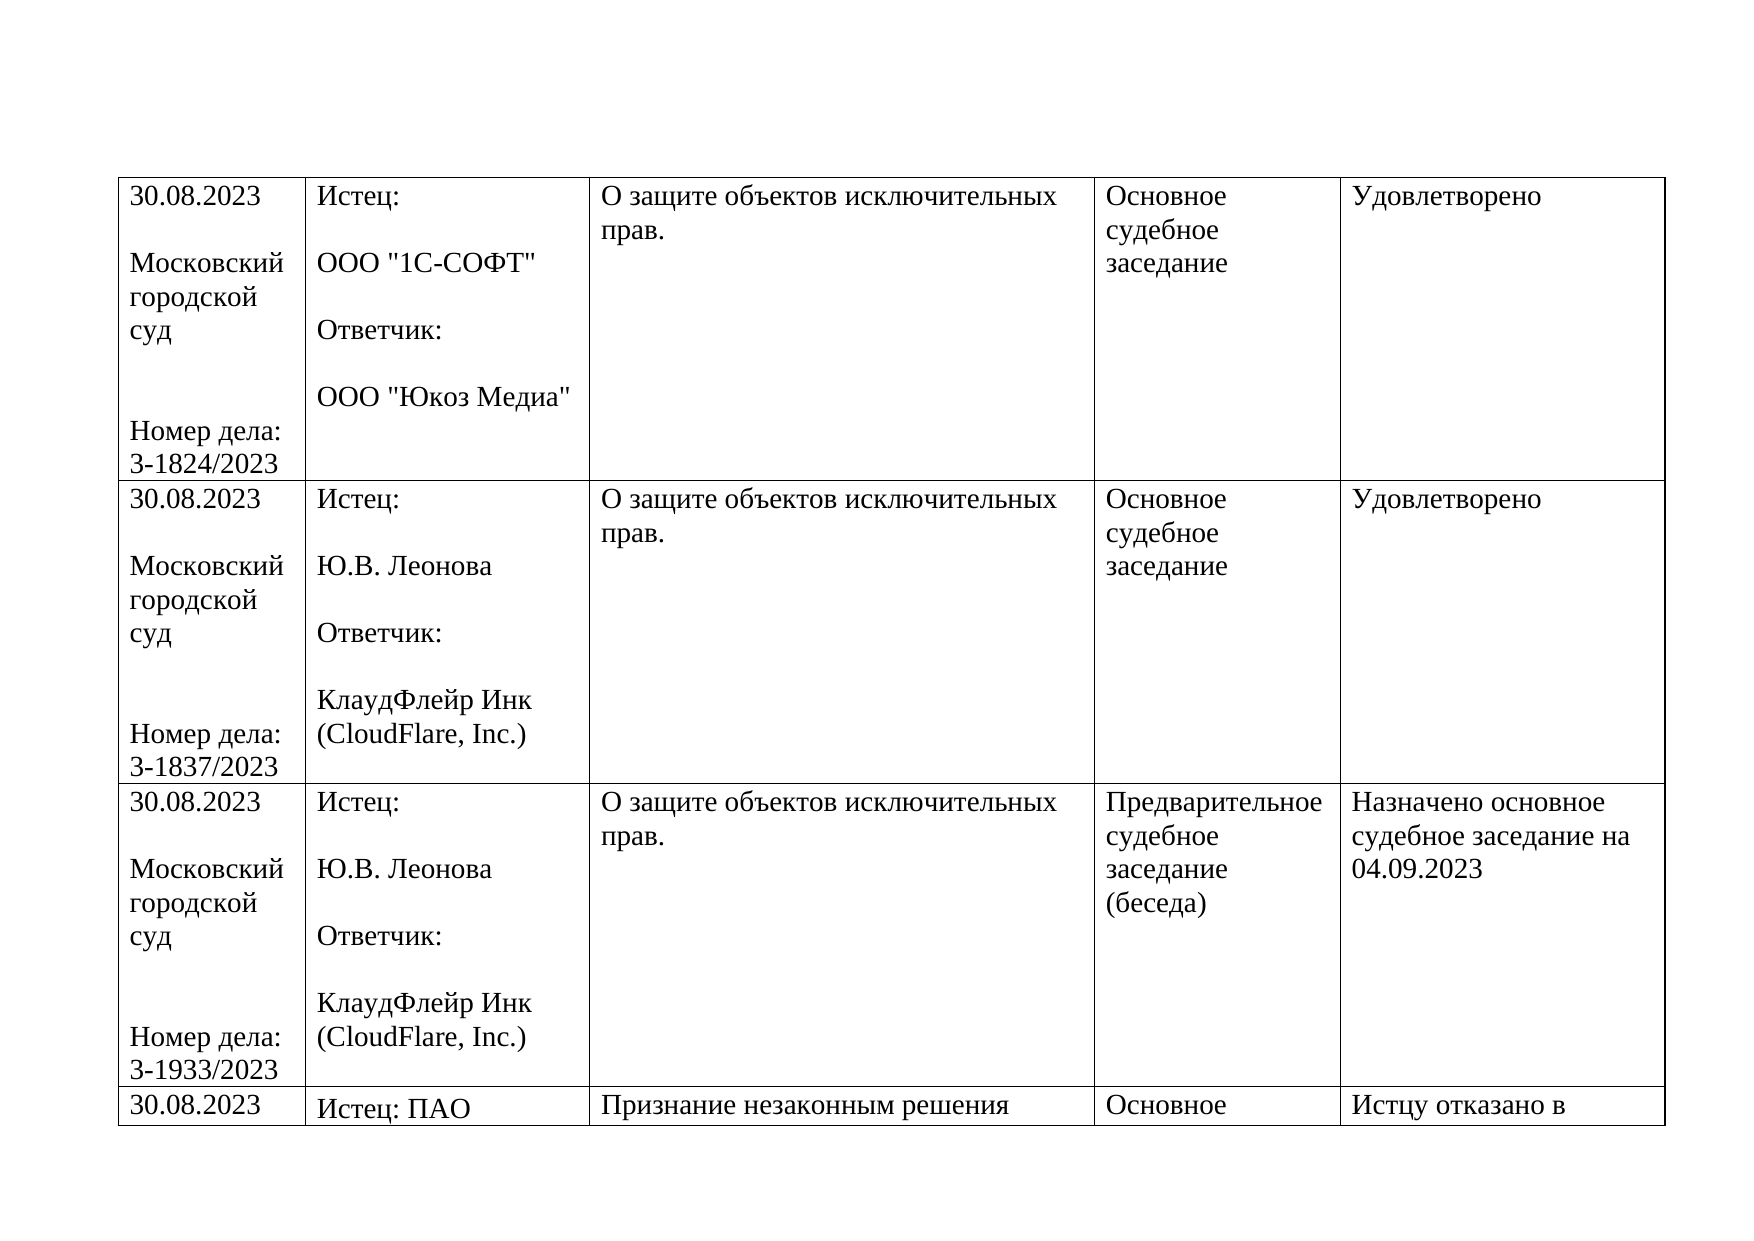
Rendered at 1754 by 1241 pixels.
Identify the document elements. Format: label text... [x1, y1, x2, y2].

table_cell О защите объектов исключительных прав. [590, 481, 1094, 783]
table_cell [590, 178, 1094, 480]
table_cell 30.08.2023 Московский городской суд Номер дела: 3-1837/2023 [119, 481, 305, 783]
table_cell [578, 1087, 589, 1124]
table_cell Удовлетворено [1341, 481, 1664, 783]
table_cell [119, 1087, 305, 1124]
table_cell Истец: ООО "1С-СОФТ" Ответчик: ООО "Юкоз Медиа" [306, 178, 589, 480]
table_cell 30.08.2023 Московский городской суд Номер дела: 3-1933/2023 [119, 784, 305, 1086]
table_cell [1095, 178, 1340, 480]
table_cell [590, 1087, 1094, 1124]
table_cell 30.08.2023 Московский городской суд Номер дела: 3-1824/2023 [119, 178, 305, 480]
table_cell Предварительное судебное заседание (беседа) [1095, 784, 1340, 1086]
table_cell Удовлетворено [1341, 178, 1664, 480]
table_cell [1095, 1087, 1340, 1124]
table_cell Истец: Ю.В. Леонова Ответчик: КлаудФлейр Инк (CloudFlare, Inc.) [306, 481, 589, 783]
table_cell Назначено основное судебное заседание на 04.09.2023 [1341, 784, 1664, 1086]
table_cell Основное судебное заседание [1095, 481, 1340, 783]
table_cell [1341, 1087, 1664, 1124]
table_cell Истец: Ю.В. Леонова Ответчик: КлаудФлейр Инк (CloudFlare, Inc.) [306, 784, 589, 1086]
table_cell О защите объектов исключительных прав. [590, 784, 1094, 1086]
